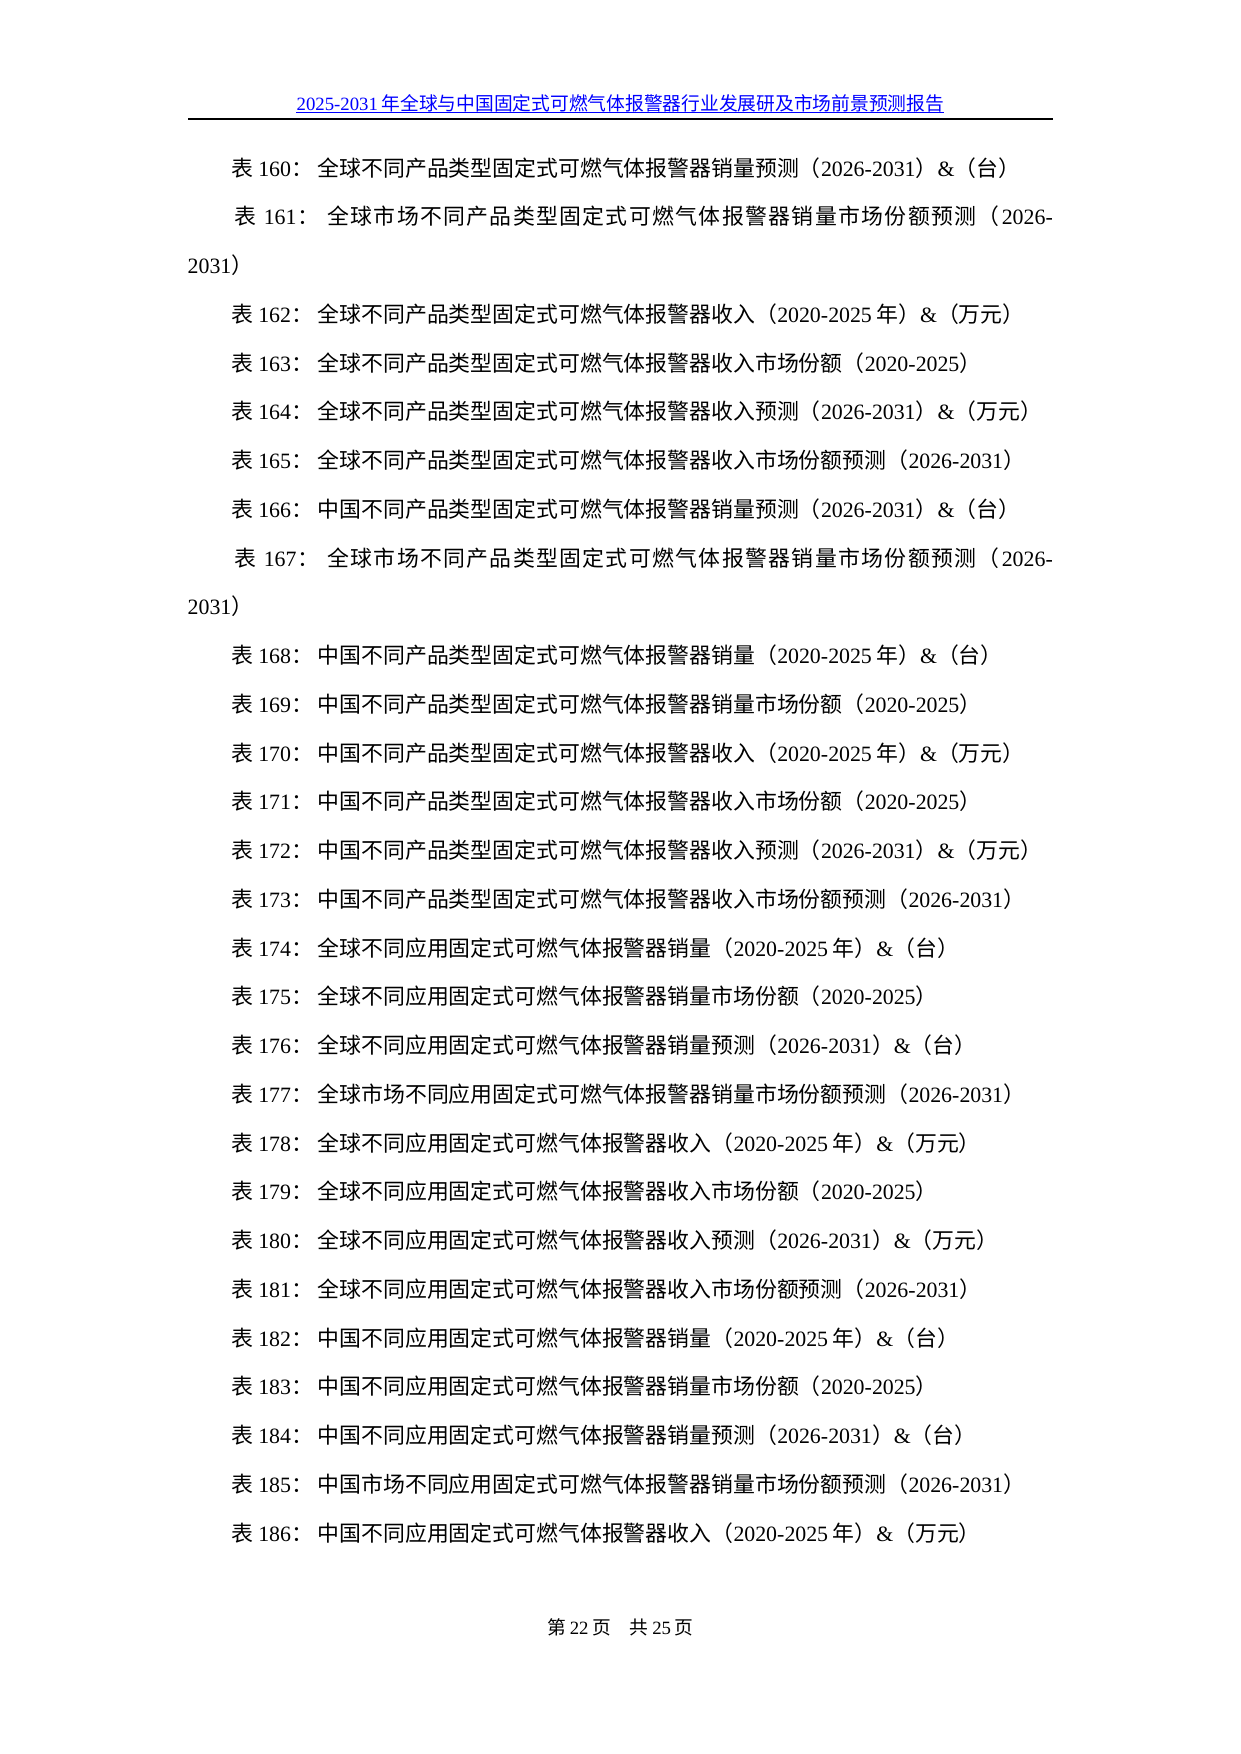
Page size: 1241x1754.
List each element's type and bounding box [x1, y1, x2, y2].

text [187, 150, 1053, 1548]
